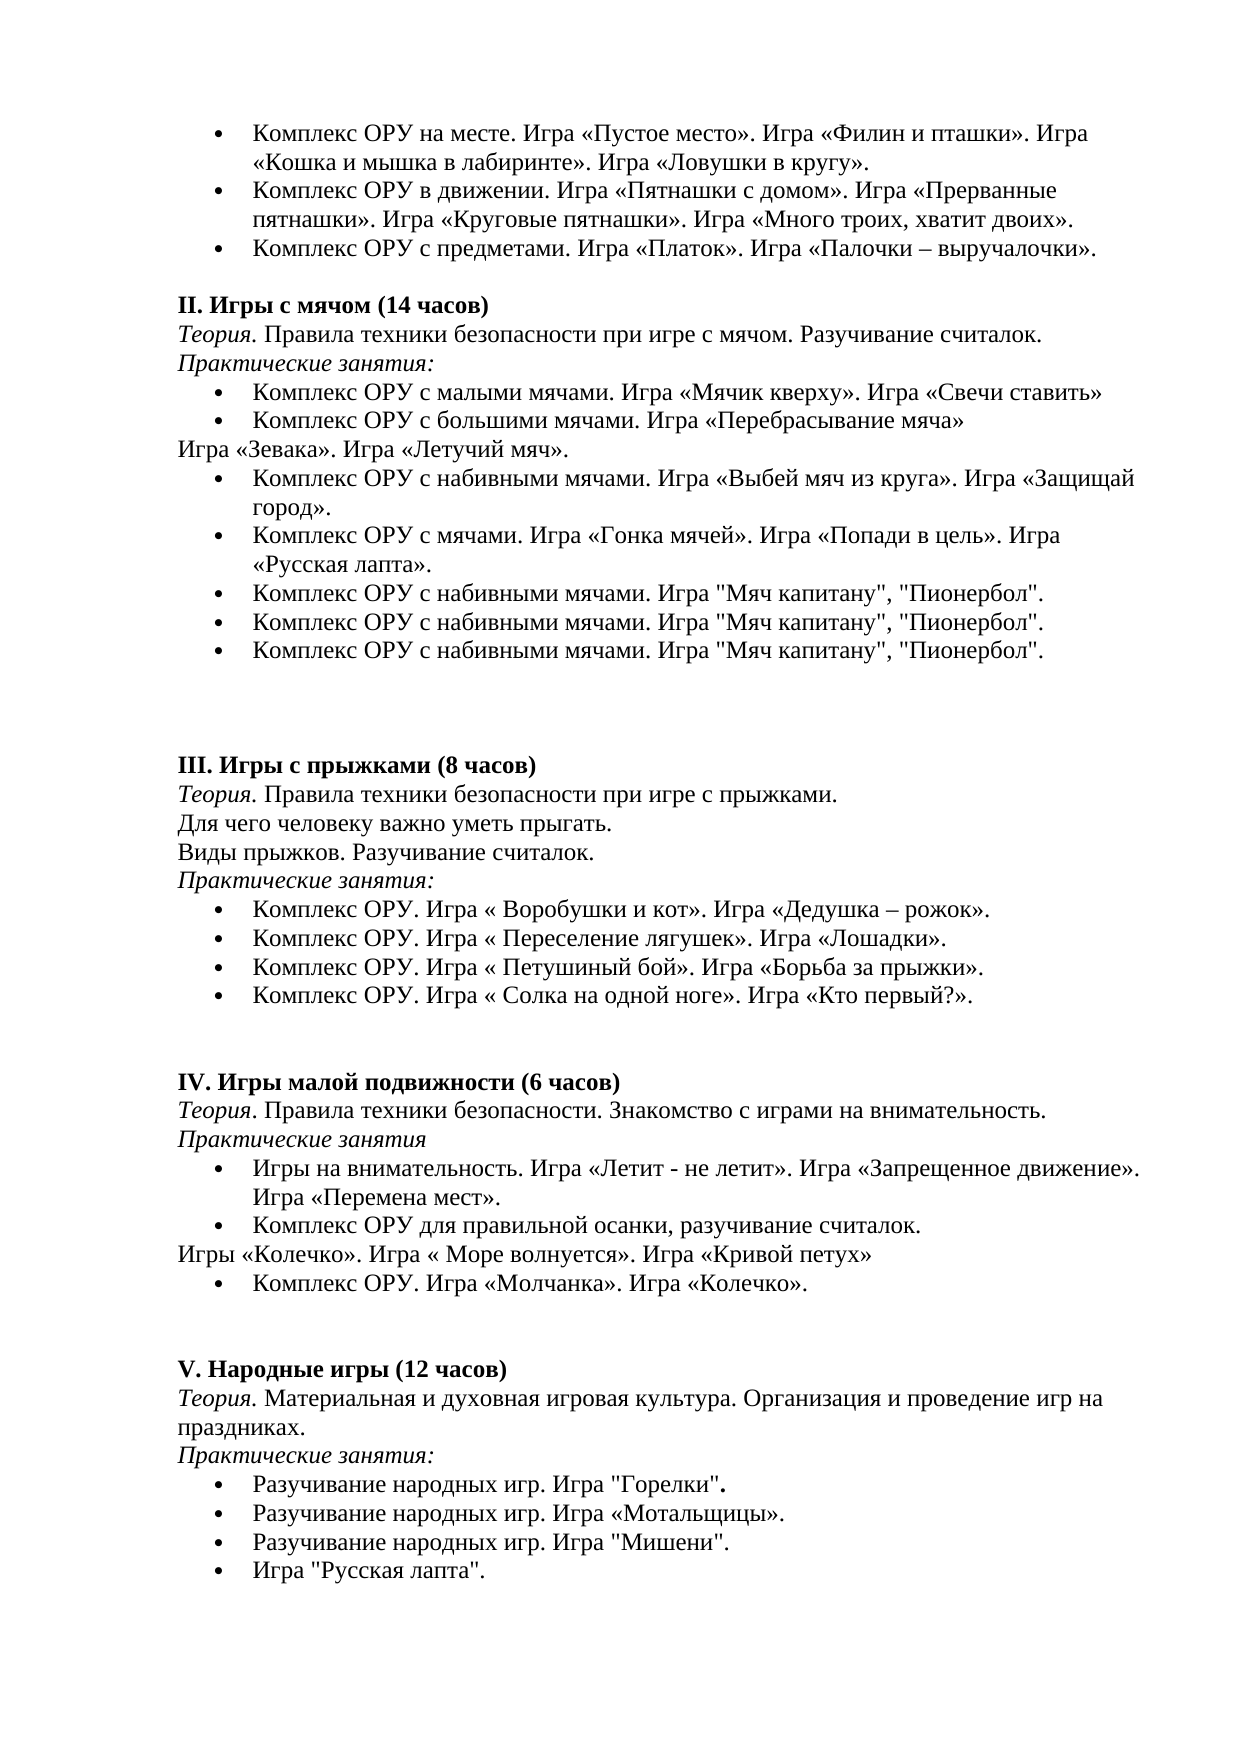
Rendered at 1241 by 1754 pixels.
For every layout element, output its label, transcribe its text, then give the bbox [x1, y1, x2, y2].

list Комплекс ОРУ в движении. Игра «Пятнашки с домом». Игра «Прерванные пятнашки». Игра «Круговые пятнашки». Игра «Много троих, хватит двоих». [215, 176, 1152, 233]
text Практические занятия: [177, 866, 1152, 894]
list Комплекс ОРУ с набивными мячами. Игра "Мяч капитану", "Пионербол". [215, 636, 1152, 664]
text Практические занятия: [177, 1441, 1152, 1469]
list Комплекс ОРУ с предметами. Игра «Платок». Игра «Палочки – выручалочки». [215, 233, 1152, 262]
text Для чего человеку важно уметь прыгать. [177, 808, 1152, 837]
list Разучивание народных игр. Игра "Мишени". [215, 1527, 1152, 1556]
text Практические занятия [177, 1124, 1152, 1153]
text Теория. Правила техники безопасности при игре с прыжками. [177, 779, 1152, 808]
list Комплекс ОРУ с набивными мячами. Игра "Мяч капитану", "Пионербол". [215, 578, 1152, 607]
text Игра «Зевака». Игра «Летучий мяч». [177, 434, 1152, 463]
text IV. Игры малой подвижности (6 часов) [177, 1067, 1152, 1096]
list Разучивание народных игр. Игра «Мотальщицы». [215, 1498, 1152, 1527]
text Практические занятия: [177, 348, 1152, 377]
text III. Игры с прыжками (8 часов) [177, 751, 1152, 779]
text Игры «Колечко». Игра « Море волнуется». Игра «Кривой петух» [177, 1239, 1152, 1268]
list Комплекс ОРУ. Игра « Петушиный бой». Игра «Борьба за прыжки». [215, 952, 1152, 981]
list Комплекс ОРУ. Игра « Солка на одной ноге». Игра «Кто первый?». [215, 981, 1152, 1009]
list Комплекс ОРУ с набивными мячами. Игра "Мяч капитану", "Пионербол". [215, 607, 1152, 636]
list Игра "Русская лапта". [215, 1556, 1152, 1584]
text Теория. Правила техники безопасности при игре с мячом. Разучивание считалок. [177, 319, 1152, 348]
list Комплекс ОРУ с малыми мячами. Игра «Мячик кверху». Игра «Свечи ставить» [215, 377, 1152, 406]
text Теория. Правила техники безопасности. Знакомство с играми на внимательность. [177, 1096, 1152, 1124]
list Комплекс ОРУ на месте. Игра «Пустое место». Игра «Филин и пташки». Игра «Кошка и мышка в лабиринте». Игра «Ловушки в кругу». [215, 118, 1152, 176]
list Комплекс ОРУ. Игра « Переселение лягушек». Игра «Лошадки». [215, 923, 1152, 952]
list Игры на внимательность. Игра «Летит - не летит». Игра «Запрещенное движение». Игра «Перемена мест». [215, 1153, 1152, 1211]
list Комплекс ОРУ. Игра « Воробушки и кот». Игра «Дедушка – рожок». [215, 894, 1152, 923]
list Комплекс ОРУ. Игра «Молчанка». Игра «Колечко». [215, 1268, 1152, 1297]
list Комплекс ОРУ для правильной осанки, разучивание считалок. [215, 1211, 1152, 1239]
text Виды прыжков. Разучивание считалок. [177, 837, 1152, 866]
text II. Игры с мячом (14 часов) [177, 291, 1152, 319]
text V. Народные игры (12 часов) [177, 1354, 1152, 1383]
list Комплекс ОРУ с мячами. Игра «Гонка мячей». Игра «Попади в цель». Игра «Русская лапта». [215, 521, 1152, 578]
list Разучивание народных игр. Игра "Горелки". [215, 1469, 1152, 1498]
text Теория. Материальная и духовная игровая культура. Организация и проведение игр на праздниках. [177, 1383, 1152, 1441]
list Комплекс ОРУ с набивными мячами. Игра «Выбей мяч из круга». Игра «Защищай город». [215, 463, 1152, 521]
list Комплекс ОРУ с большими мячами. Игра «Перебрасывание мяча» [215, 406, 1152, 434]
